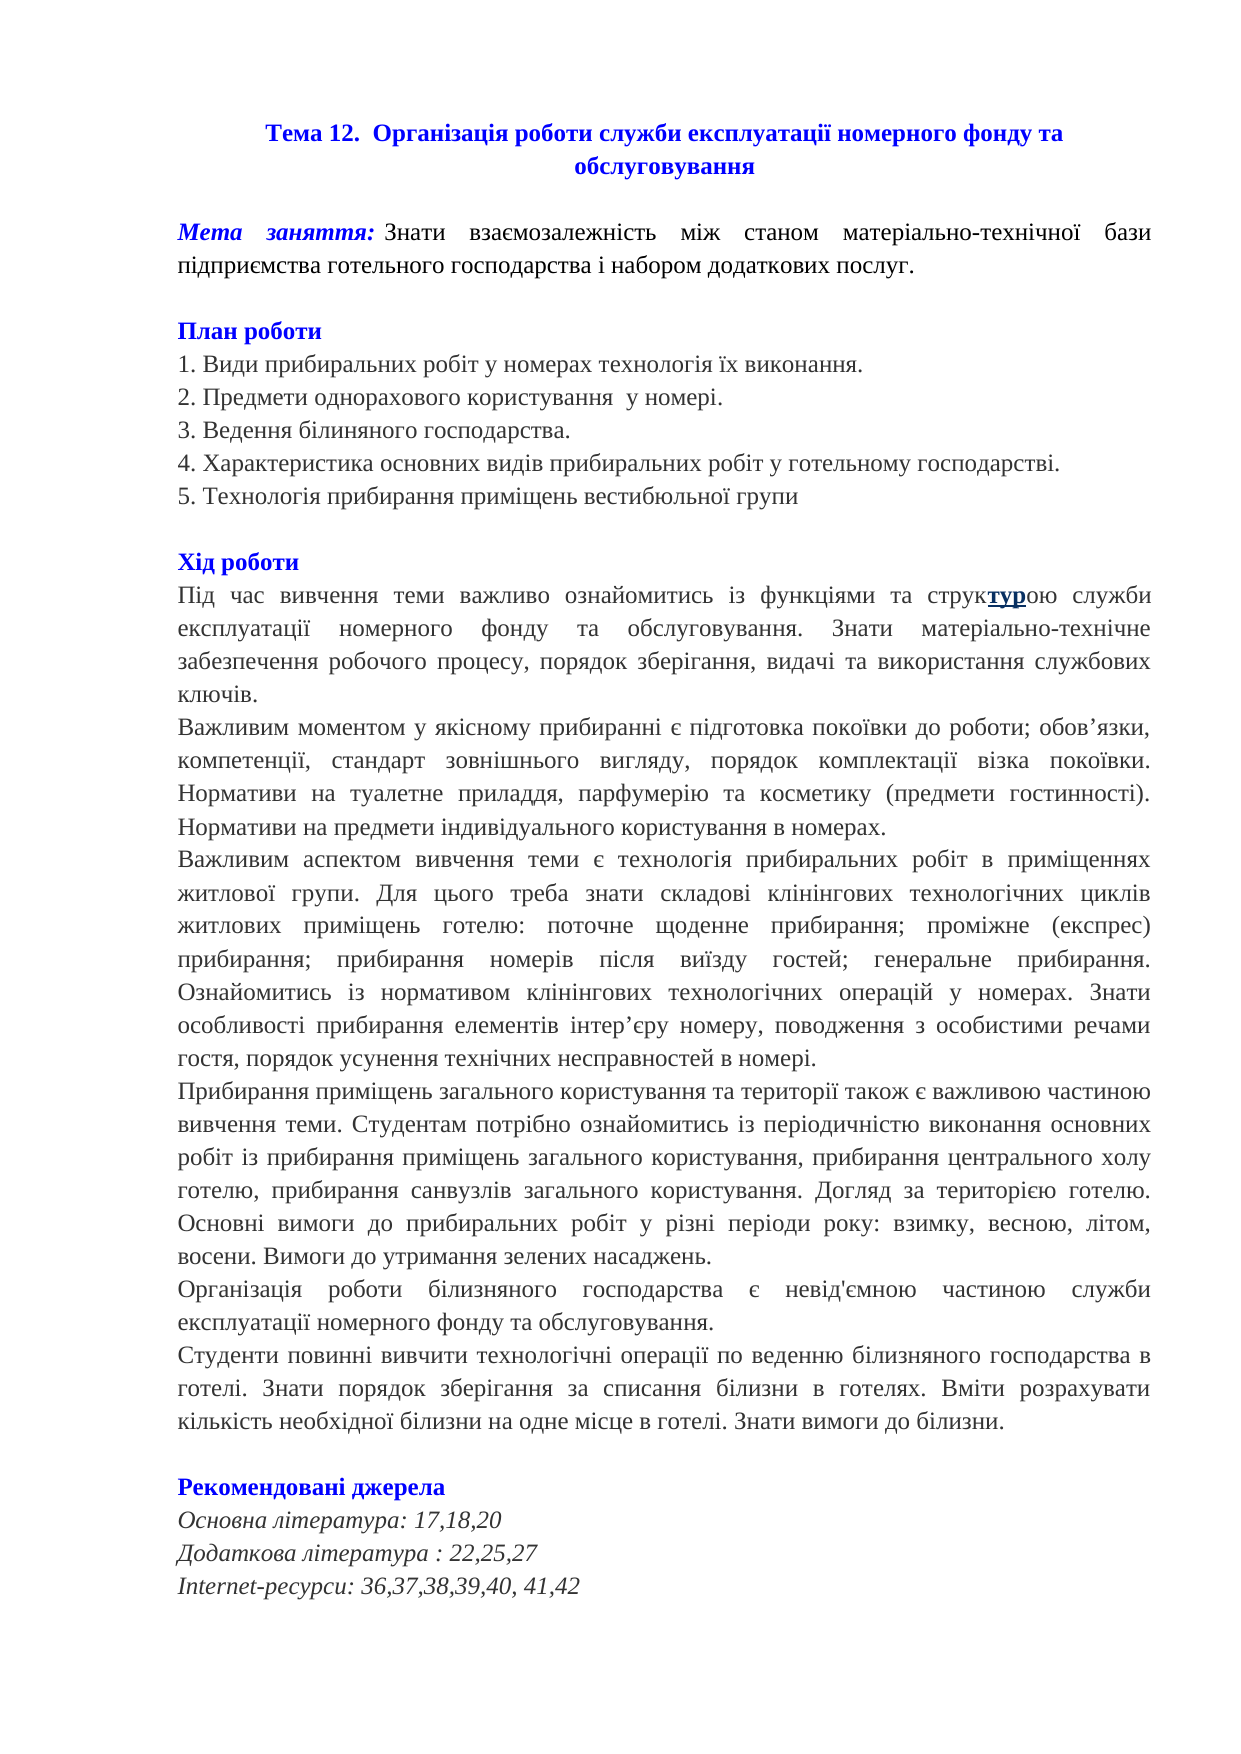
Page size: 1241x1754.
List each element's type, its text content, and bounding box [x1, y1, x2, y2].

text Прибирання приміщень загального користування та території також є важливою частиною вивчення теми. Студентам потрібно ознайомитись із періодичністю виконання основних робіт із прибирання приміщень загального користування, прибирання центрального холу готелю, прибирання санвузлів загального користування. Догляд за територією готелю. Основні вимоги до прибиральних робіт у різні періоди року: взимку, весною, літом, восени. Вимоги до утримання зелених насаджень. [177, 1076, 1152, 1269]
text Студенти повинні вивчити технологічні операції по веденню білизняного господарства в готелі. Знати порядок зберігання за списання білизни в готелях. Вміти розрахувати кількість необхідної білизни на одне місце в готелі. Знати вимоги до білизни. [177, 1340, 1152, 1435]
text Рекомендовані джерела [177, 1472, 1152, 1501]
text План роботи [177, 316, 1152, 345]
text Основна література: 17,18,20 [177, 1505, 1152, 1534]
text Важливим моментом у якісному прибиранні є підготовка покоївки до роботи; обов’язки, компетенції, стандарт зовнішнього вигляду, порядок комплектації візка покоївки. Нормативи на туалетне приладдя, парфумерію та косметику (предмети гостинності). Нормативи на предмети індивідуального користування в номерах. [177, 712, 1152, 840]
text 2. Предмети однорахового користування у номері. [177, 382, 1152, 411]
text Хід роботи [177, 547, 1152, 576]
text Організація роботи білизняного господарства є невід'ємною частиною служби експлуатації номерного фонду та обслуговування. [177, 1274, 1152, 1336]
text Мета заняття: Знати взаємозалежність між станом матеріально-технічної бази підприємства готельного господарства і набором додаткових послуг. [177, 217, 1152, 279]
text Internet-ресурси: 36,37,38,39,40, 41,42 [177, 1571, 1152, 1600]
text Під час вивчення теми важливо ознайомитись із функціями та структурою служби експлуатації номерного фонду та обслуговування. Знати матеріально-технічне забезпечення робочого процесу, порядок зберігання, видачі та використання службових ключів. [177, 580, 1152, 708]
text 5. Технологія прибирання приміщень вестибюльної групи [177, 481, 1152, 510]
text Важливим аспектом вивчення теми є технологія прибиральних робіт в приміщеннях житлової групи. Для цього треба знати складові клінінгових технологічних циклів житлових приміщень готелю: поточне щоденне прибирання; проміжне (експрес) прибирання; прибирання номерів після виїзду гостей; генеральне прибирання. Ознайомитись із нормативом клінінгових технологічних операцій у номерах. Знати особливості прибирання елементів інтер’єру номеру, поводження з особистими речами гостя, порядок усунення технічних несправностей в номері. [177, 844, 1152, 1071]
text 4. Характеристика основних видів прибиральних робіт у готельному господарстві. [177, 448, 1152, 477]
text 3. Ведення білиняного господарства. [177, 415, 1152, 444]
text Додаткова література : 22,25,27 [177, 1538, 1152, 1567]
text Тема 12. Організація роботи служби експлуатації номерного фонду та обслуговування [177, 118, 1152, 180]
text 1. Види прибиральних робіт у номерах технологія їх виконання. [177, 349, 1152, 378]
